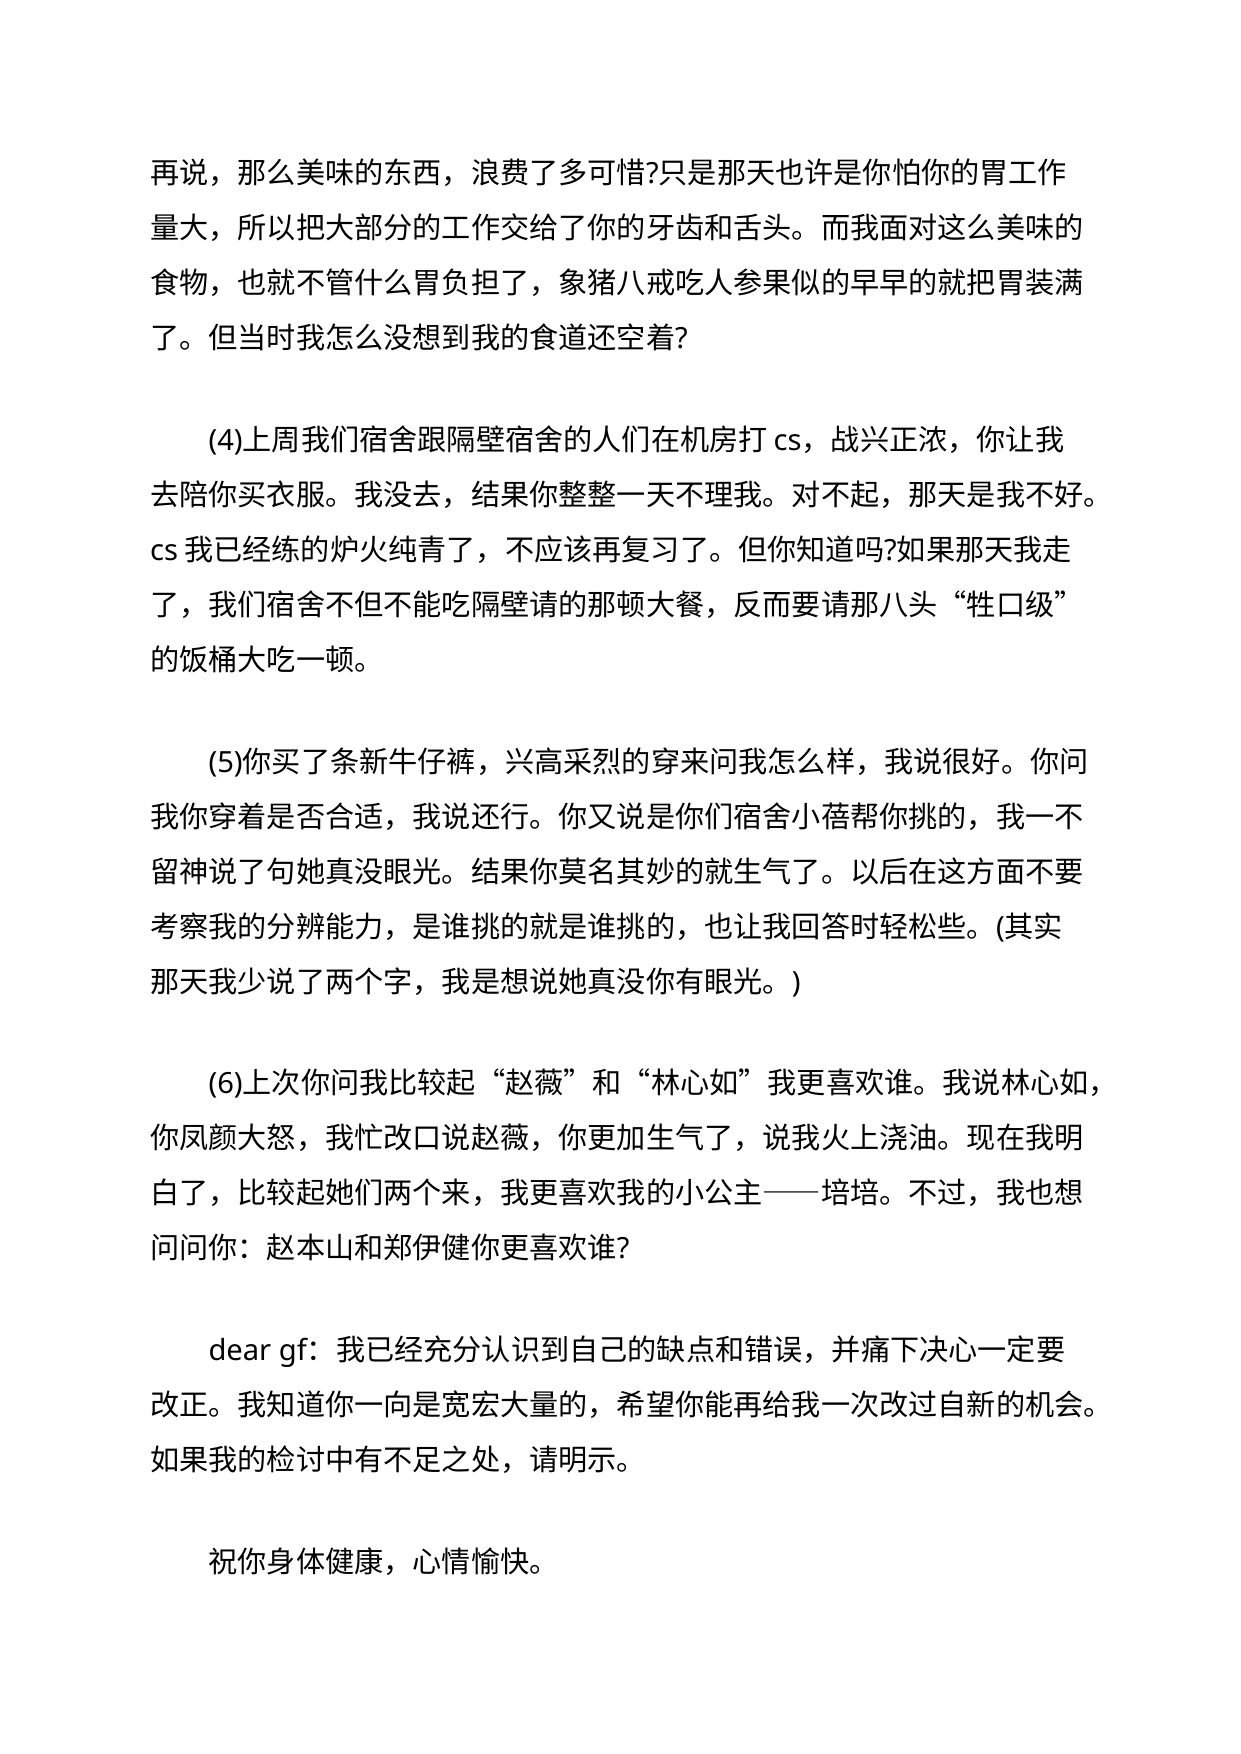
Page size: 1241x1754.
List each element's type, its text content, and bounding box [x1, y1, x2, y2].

text (5)你买了条新牛仔裤，兴高采烈的穿来问我怎么样，我说很好。你问我你穿着是否合适，我说还行。你又说是你们宿舍小蓓帮你挑的，我一不留神说了句她真没眼光。结果你莫名其妙的就生气了。以后在这方面不要考察我的分辨能力，是谁挑的就是谁挑的，也让我回答时轻松些。(其实那天我少说了两个字，我是想说她真没你有眼光。) [150, 738, 1090, 1001]
text (4)上周我们宿舍跟隔壁宿舍的人们在机房打cs，战兴正浓，你让我去陪你买衣服。我没去，结果你整整一天不理我。对不起，那天是我不好。cs我已经练的炉火纯青了，不应该再复习了。但你知道吗?如果那天我走了，我们宿舍不但不能吃隔壁请的那顿大餐，反而要请那八头“牲口级”的饭桶大吃一顿。 [150, 417, 1090, 679]
text (6)上次你问我比较起“赵薇”和“林心如”我更喜欢谁。我说林心如，你凤颜大怒，我忙改口说赵薇，你更加生气了，说我火上浇油。现在我明白了，比较起她们两个来，我更喜欢我的小公主——培培。不过，我也想问问你：赵本山和郑伊健你更喜欢谁? [150, 1060, 1090, 1267]
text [150, 150, 1090, 357]
text 祝你身体健康，心情愉快。 [150, 1538, 1090, 1581]
text dear gf：我已经充分认识到自己的缺点和错误，并痛下决心一定要改正。我知道你一向是宽宏大量的，希望你能再给我一次改过自新的机会。如果我的检讨中有不足之处，请明示。 [150, 1327, 1090, 1479]
